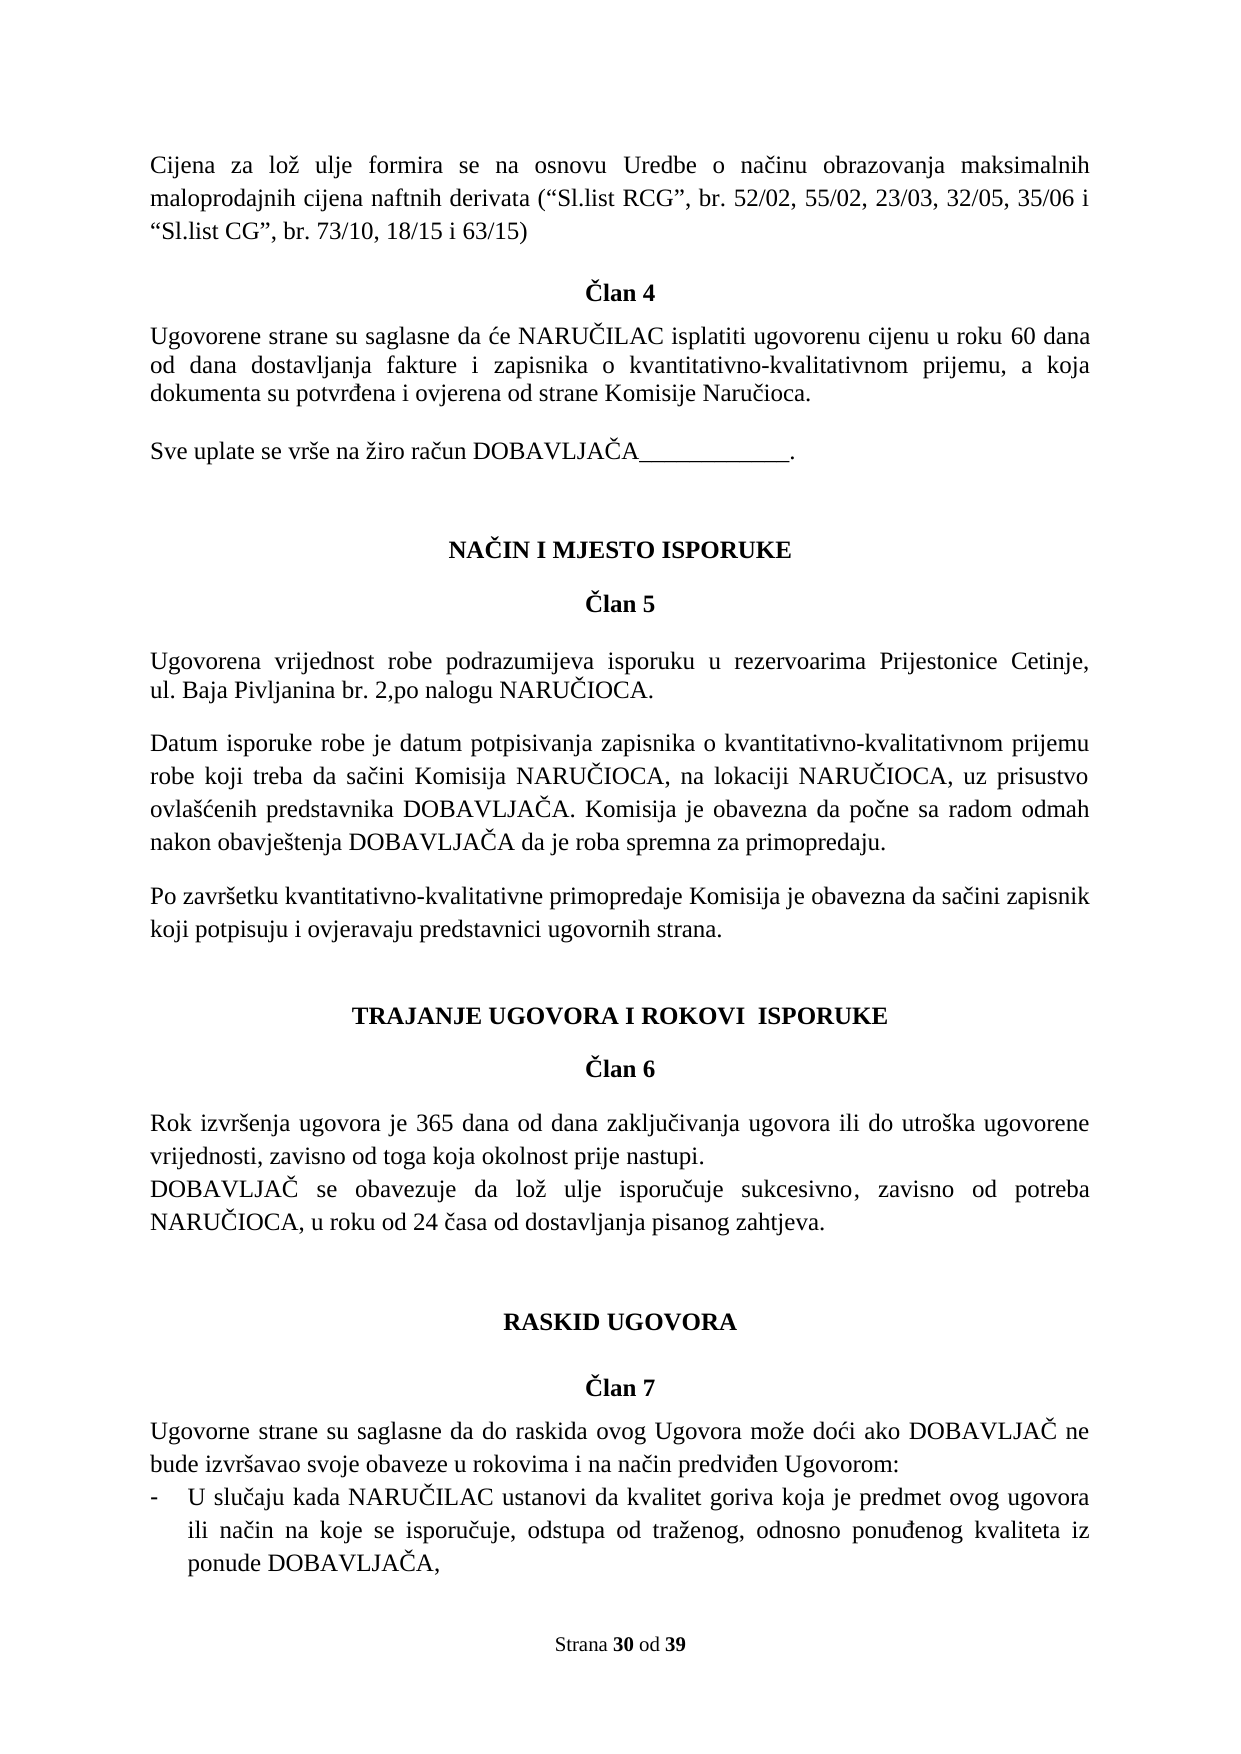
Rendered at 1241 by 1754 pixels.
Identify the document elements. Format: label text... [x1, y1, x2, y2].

text Član 5 [150, 589, 1090, 618]
text RASKID UGOVORA [150, 1307, 1090, 1335]
text Rok izvršenja ugovora je 365 dana od dana zaključivanja ugovora ili do utroška ugovorene vrijednosti, zavisno od toga koja okolnost prije nastupi. [150, 1108, 1090, 1170]
text Datum isporuke robe je datum potpisivanja zapisnika o kvantitativno-kvalitativnom prijemu robe koji treba da sačini Komisija NARUČIOCA, na lokaciji NARUČIOCA, uz prisustvo ovlašćenih predstavnika DOBAVLJAČA. Komisija je obavezna da počne sa radom odmah nakon obavještenja DOBAVLJAČA da je roba spremna za primopredaju. [150, 728, 1090, 856]
text Član 4 [150, 278, 1090, 307]
text Cijena za lož ulje formira se na osnovu Uredbe o načinu obrazovanja maksimalnih maloprodajnih cijena naftnih derivata (“Sl.list RCG”, br. 52/02, 55/02, 23/03, 32/05, 35/06 i “Sl.list CG”, br. 73/10, 18/15 i 63/15) [150, 150, 1090, 245]
text Član 6 [150, 1054, 1090, 1083]
text NAČIN I MJESTO ISPORUKE [150, 535, 1090, 564]
text Ugovorena vrijednost robe podrazumijeva isporuku u rezervoarima Prijestonice Cetinje, ul. Baja Pivljanina br. 2,po nalogu NARUČIOCA. [150, 646, 1090, 704]
text Ugovorne strane su saglasne da do raskida ovog Ugovora može doći ako DOBAVLJAČ ne bude izvršavao svoje obaveze u rokovima i na način predviđen Ugovorom: [150, 1416, 1090, 1477]
list U slučaju kada NARUČILAC ustanovi da kvalitet goriva koja je predmet ovog ugovora ili način na koje se isporučuje, odstupa od traženog, odnosno ponuđenog kvaliteta iz ponude DOBAVLJAČA, [150, 1482, 1090, 1577]
text DOBAVLJAČ se obavezuje da lož ulje isporučuje sukcesivno, zavisno od potreba NARUČIOCA, u roku od 24 časa od dostavljanja pisanog zahtjeva. [150, 1174, 1090, 1236]
text TRAJANJE UGOVORA I ROKOVI ISPORUKE [150, 1001, 1090, 1029]
text Ugovorene strane su saglasne da će NARUČILAC isplatiti ugovorenu cijenu u roku 60 dana od dana dostavljanja fakture i zapisnika o kvantitativno-kvalitativnom prijemu, a koja dokumenta su potvrđena i ovjerena od strane Komisije Naručioca. [150, 321, 1090, 407]
text Sve uplate se vrše na žiro račun DOBAVLJAČA____________. [150, 436, 1090, 465]
text Član 7 [150, 1373, 1090, 1401]
text Po završetku kvantitativno-kvalitativne primopredaje Komisija je obavezna da sačini zapisnik koji potpisuju i ovjeravaju predstavnici ugovornih strana. [150, 881, 1090, 943]
